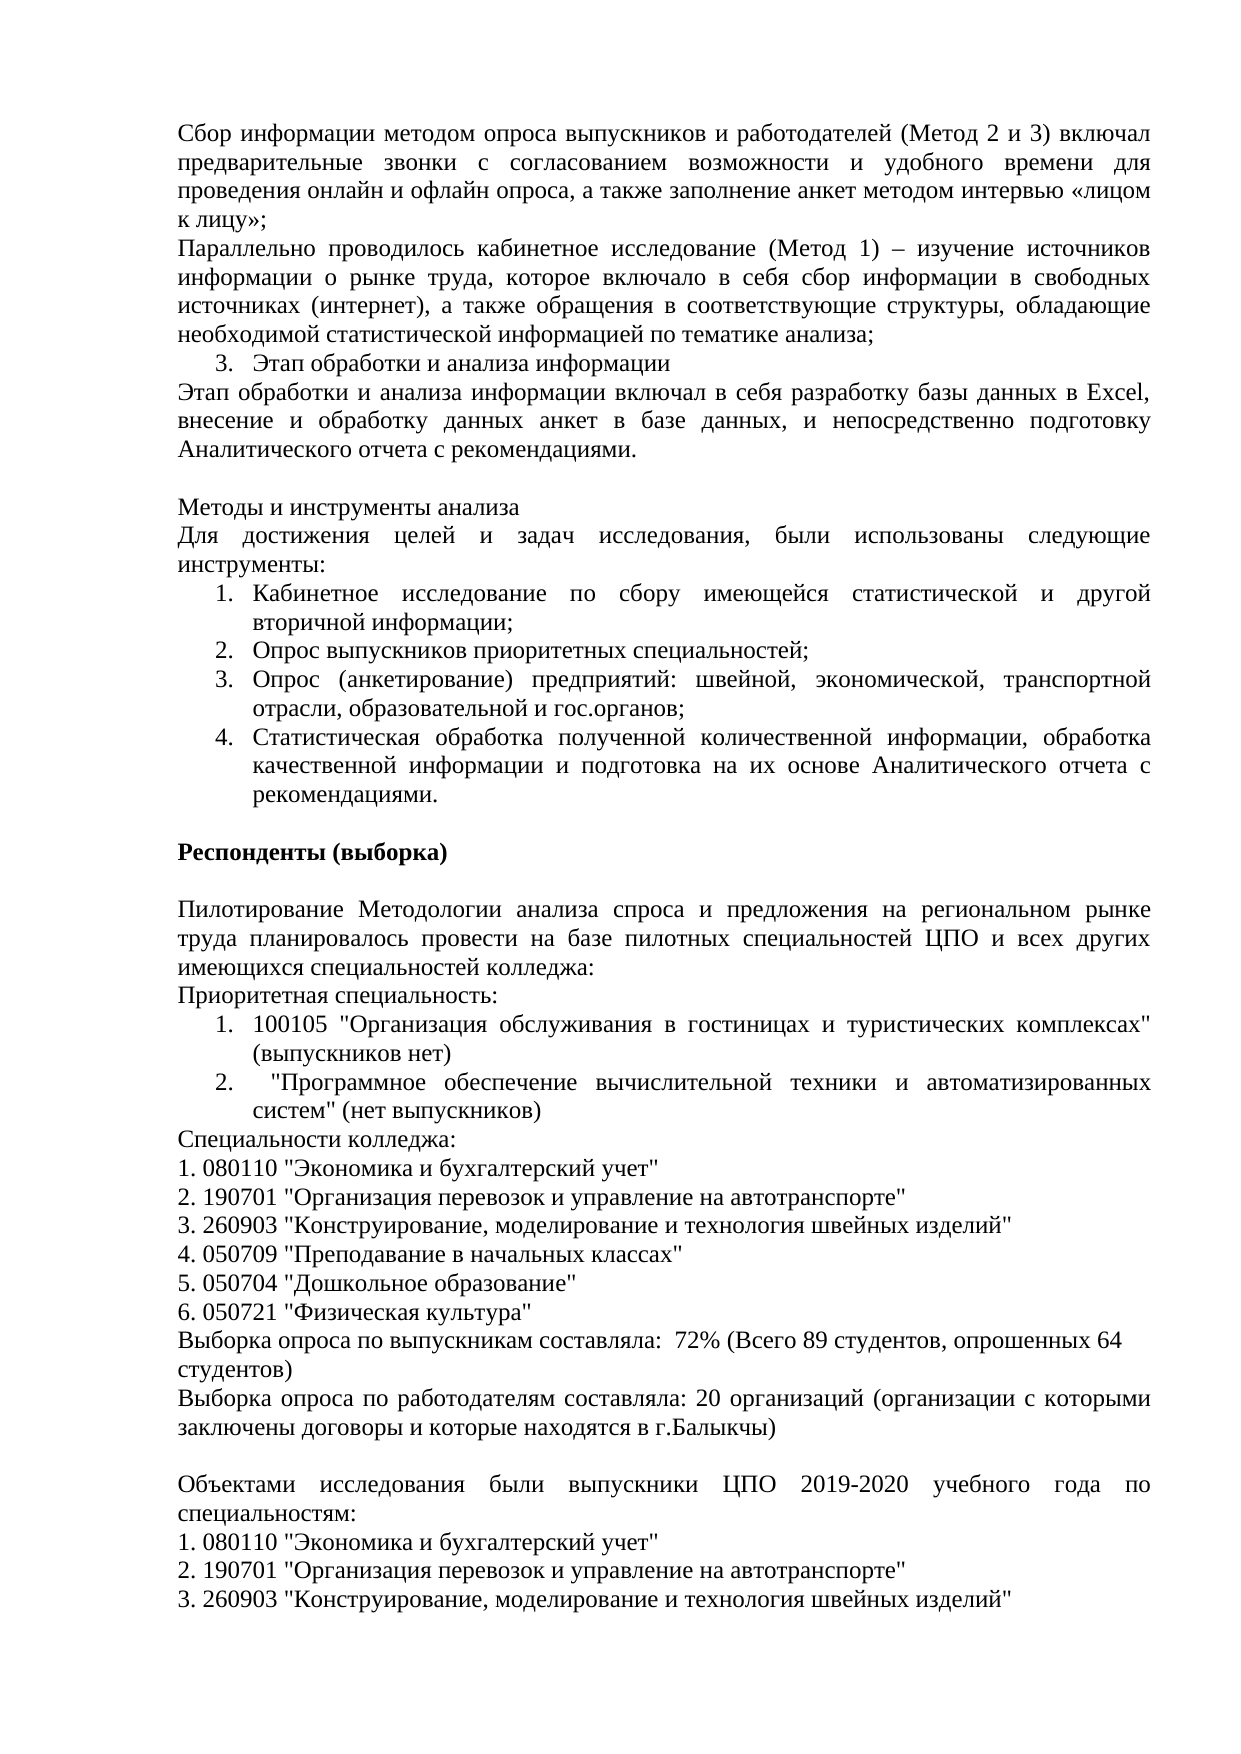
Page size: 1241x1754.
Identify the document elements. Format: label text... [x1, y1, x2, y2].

text 2. 190701 "Организация перевозок и управление на автотранспорте" [177, 1556, 1152, 1584]
text Сбор информации методом опроса выпускников и работодателей (Метод 2 и 3) включал предварительные звонки с согласованием возможности и удобного времени для проведения онлайн и офлайн опроса, а также заполнение анкет методом интервью «лицом к лицу»; [177, 118, 1152, 233]
text Для достижения целей и задач исследования, были использованы следующие инструменты: [177, 521, 1152, 578]
list Этап обработки и анализа информации [215, 348, 1152, 377]
text Респонденты (выборка) [177, 837, 1152, 866]
text 5. 050704 "Дошкольное образование" [177, 1268, 1152, 1297]
list Статистическая обработка полученной количественной информации, обработка качественной информации и подготовка на их основе Аналитического отчета с рекомендациями. [215, 722, 1152, 808]
list Кабинетное исследование по сбору имеющейся статистической и другой вторичной информации; [215, 578, 1152, 636]
list Опрос (анкетирование) предприятий: швейной, экономической, транспортной отрасли, образовательной и гос.органов; [215, 664, 1152, 722]
list Опрос выпускников приоритетных специальностей; [215, 636, 1152, 664]
text Объектами исследования были выпускники ЦПО 2019-2020 учебного года по специальностям: [177, 1469, 1152, 1527]
list "Программное обеспечение вычислительной техники и автоматизированных систем" (нет выпускников) [215, 1067, 1152, 1124]
text 3. 260903 "Конструирование, моделирование и технология швейных изделий" [177, 1584, 1152, 1613]
text Выборка опроса по выпускникам составляла: 72% (Всего 89 студентов, опрошенных 64 студентов) [177, 1326, 1152, 1383]
text 1. 080110 "Экономика и бухгалтерский учет" [177, 1153, 1152, 1182]
text Приоритетная специальность: [177, 981, 1152, 1009]
text 6. 050721 "Физическая культура" [177, 1297, 1152, 1326]
list 100105 "Организация обслуживания в гостиницах и туристических комплексах" (выпускников нет) [215, 1009, 1152, 1067]
text 2. 190701 "Организация перевозок и управление на автотранспорте" [177, 1182, 1152, 1211]
text Параллельно проводилось кабинетное исследование (Метод 1) – изучение источников информации о рынке труда, которое включало в себя сбор информации в свободных источниках (интернет), а также обращения в соответствующие структуры, обладающие необходимой статистической информацией по тематике анализа; [177, 233, 1152, 348]
text Этап обработки и анализа информации включал в себя разработку базы данных в Excel, внесение и обработку данных анкет в базе данных, и непосредственно подготовку Аналитического отчета с рекомендациями. [177, 377, 1152, 463]
text 3. 260903 "Конструирование, моделирование и технология швейных изделий" [177, 1211, 1152, 1239]
text Выборка опроса по работодателям составляла: 20 организаций (организации с которыми заключены договоры и которые находятся в г.Балыкчы) [177, 1383, 1152, 1441]
text 4. 050709 "Преподавание в начальных классах" [177, 1239, 1152, 1268]
text 1. 080110 "Экономика и бухгалтерский учет" [177, 1527, 1152, 1556]
text Пилотирование Методологии анализа спроса и предложения на региональном рынке труда планировалось провести на базе пилотных специальностей ЦПО и всех других имеющихся специальностей колледжа: [177, 894, 1152, 981]
text Специальности колледжа: [177, 1124, 1152, 1153]
text Методы и инструменты анализа [177, 492, 1152, 521]
